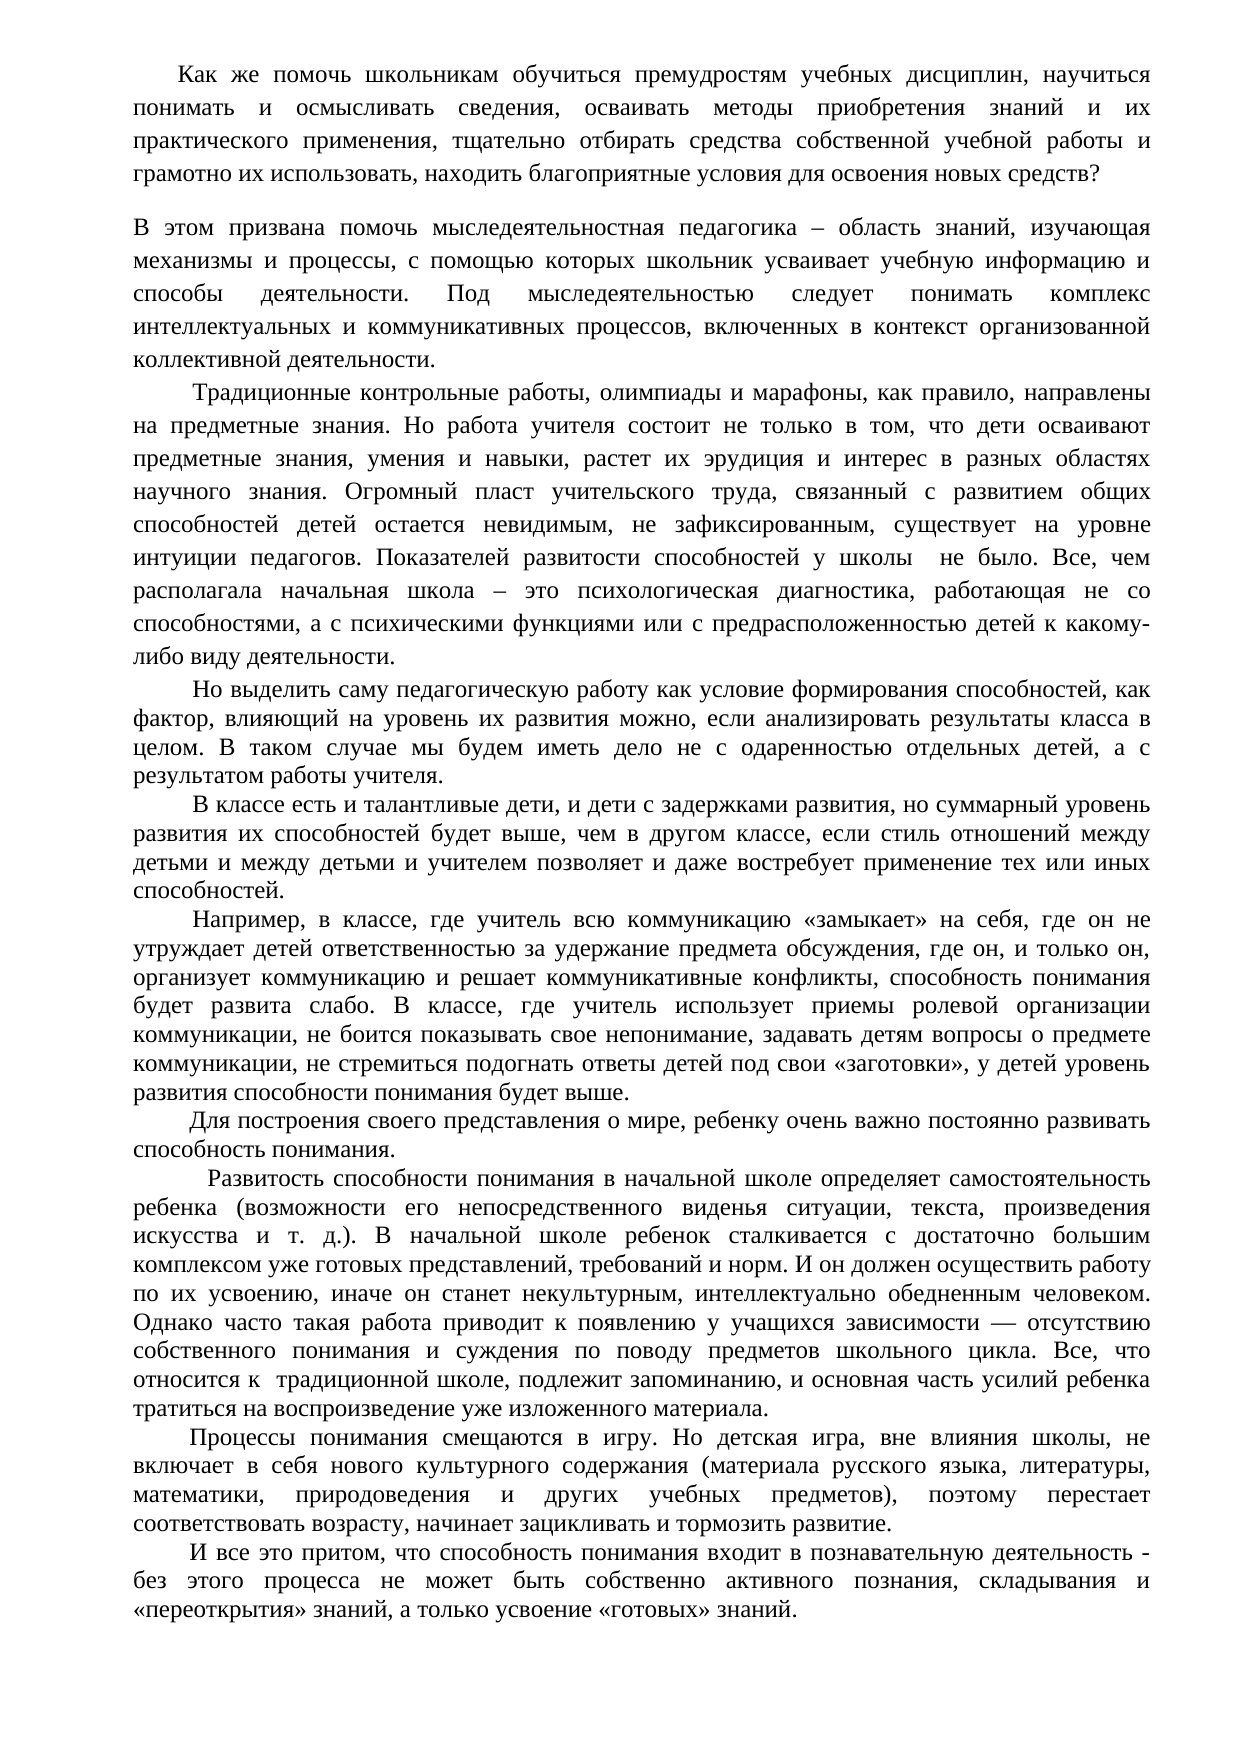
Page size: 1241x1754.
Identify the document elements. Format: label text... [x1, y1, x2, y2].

text Как же помочь школьникам обучиться премудростям учебных дисциплин, научиться понимать и осмысливать сведения, осваивать методы приобретения знаний и их практического применения, тщательно отбирать средства собственной учебной работы и грамотно их использовать, находить благоприятные условия для освоения новых средств? [133, 59, 1152, 187]
text Например, в классе, где учитель всю коммуникацию «замыкает» на себя, где он не утруждает детей ответственностью за удержание предмета обсуждения, где он, и только он, организует коммуникацию и решает коммуникативные конфликты, способность понимания будет развита слабо. В классе, где учитель использует приемы ролевой организации коммуникации, не боится показывать свое непонимание, задавать детям вопросы о предмете коммуникации, не стремиться подогнать ответы детей под свои «заготовки», у детей уровень развития способности понимания будет выше. [133, 904, 1152, 1106]
text Традиционные контрольные работы, олимпиады и марафоны, как правило, направлены на предметные знания. Но работа учителя состоит не только в том, что дети осваивают предметные знания, умения и навыки, растет их эрудиция и интерес в разных областях научного знания. Огромный пласт учительского труда, связанный с развитием общих способностей детей остается невидимым, не зафиксированным, существует на уровне интуиции педагогов. Показателей развитости способностей у школы не было. Все, чем располагала начальная школа – это психологическая диагностика, работающая не со способностями, а с психическими функциями или с предрасположенностью детей к какому-либо виду деятельности. [133, 377, 1152, 670]
text Развитость способности понимания в начальной школе определяет самостоятельность ребенка (возможности его непосредственного виденья ситуации, текста, произведения искусства и т. д.). В начальной школе ребенок сталкивается с достаточно большим комплексом уже готовых представлений, требований и норм. И он должен осуществить работу по их усвоению, иначе он станет некультурным, интеллектуально обедненным человеком. Однако часто такая работа приводит к появлению у учащихся зависимости — отсутствию собственного понимания и суждения по поводу предметов школьного цикла. Все, что относится к традиционной школе, подлежит запоминанию, и основная часть усилий ребенка тратиться на воспроизведение уже изложенного материала. [133, 1163, 1152, 1422]
text Но выделить саму педагогическую работу как условие формирования способностей, как фактор, влияющий на уровень их развития можно, если анализировать результаты класса в целом. В таком случае мы будем иметь дело не с одаренностью отдельных детей, а с результатом работы учителя. [133, 674, 1152, 789]
text В классе есть и талантливые дети, и дети с задержками развития, но суммарный уровень развития их способностей будет выше, чем в другом классе, если стиль отношений между детьми и между детьми и учителем позволяет и даже востребует применение тех или иных способностей. [133, 789, 1152, 904]
text В этом призвана помочь мыследеятельностная педагогика – область знаний, изучающая механизмы и процессы, с помощью которых школьник усваивает учебную информацию и способы деятельности. Под мыследеятельностью следует понимать комплекс интеллектуальных и коммуникативных процессов, включенных в контекст организованной коллективной деятельности. [133, 212, 1152, 373]
text Для построения своего представления о мире, ребенку очень важно постоянно развивать способность понимания. [133, 1106, 1152, 1163]
text Процессы понимания смещаются в игру. Но детская игра, вне влияния школы, не включает в себя нового культурного содержания (материала русского языка, литературы, математики, природоведения и других учебных предметов), поэтому перестает соответствовать возрасту, начинает зацикливать и тормозить развитие. [133, 1422, 1152, 1537]
text И все это притом, что способность понимания входит в познавательную деятельность - без этого процесса не может быть собственно активного познания, складывания и «переоткрытия» знаний, а только усвоение «готовых» знаний. [133, 1537, 1152, 1623]
